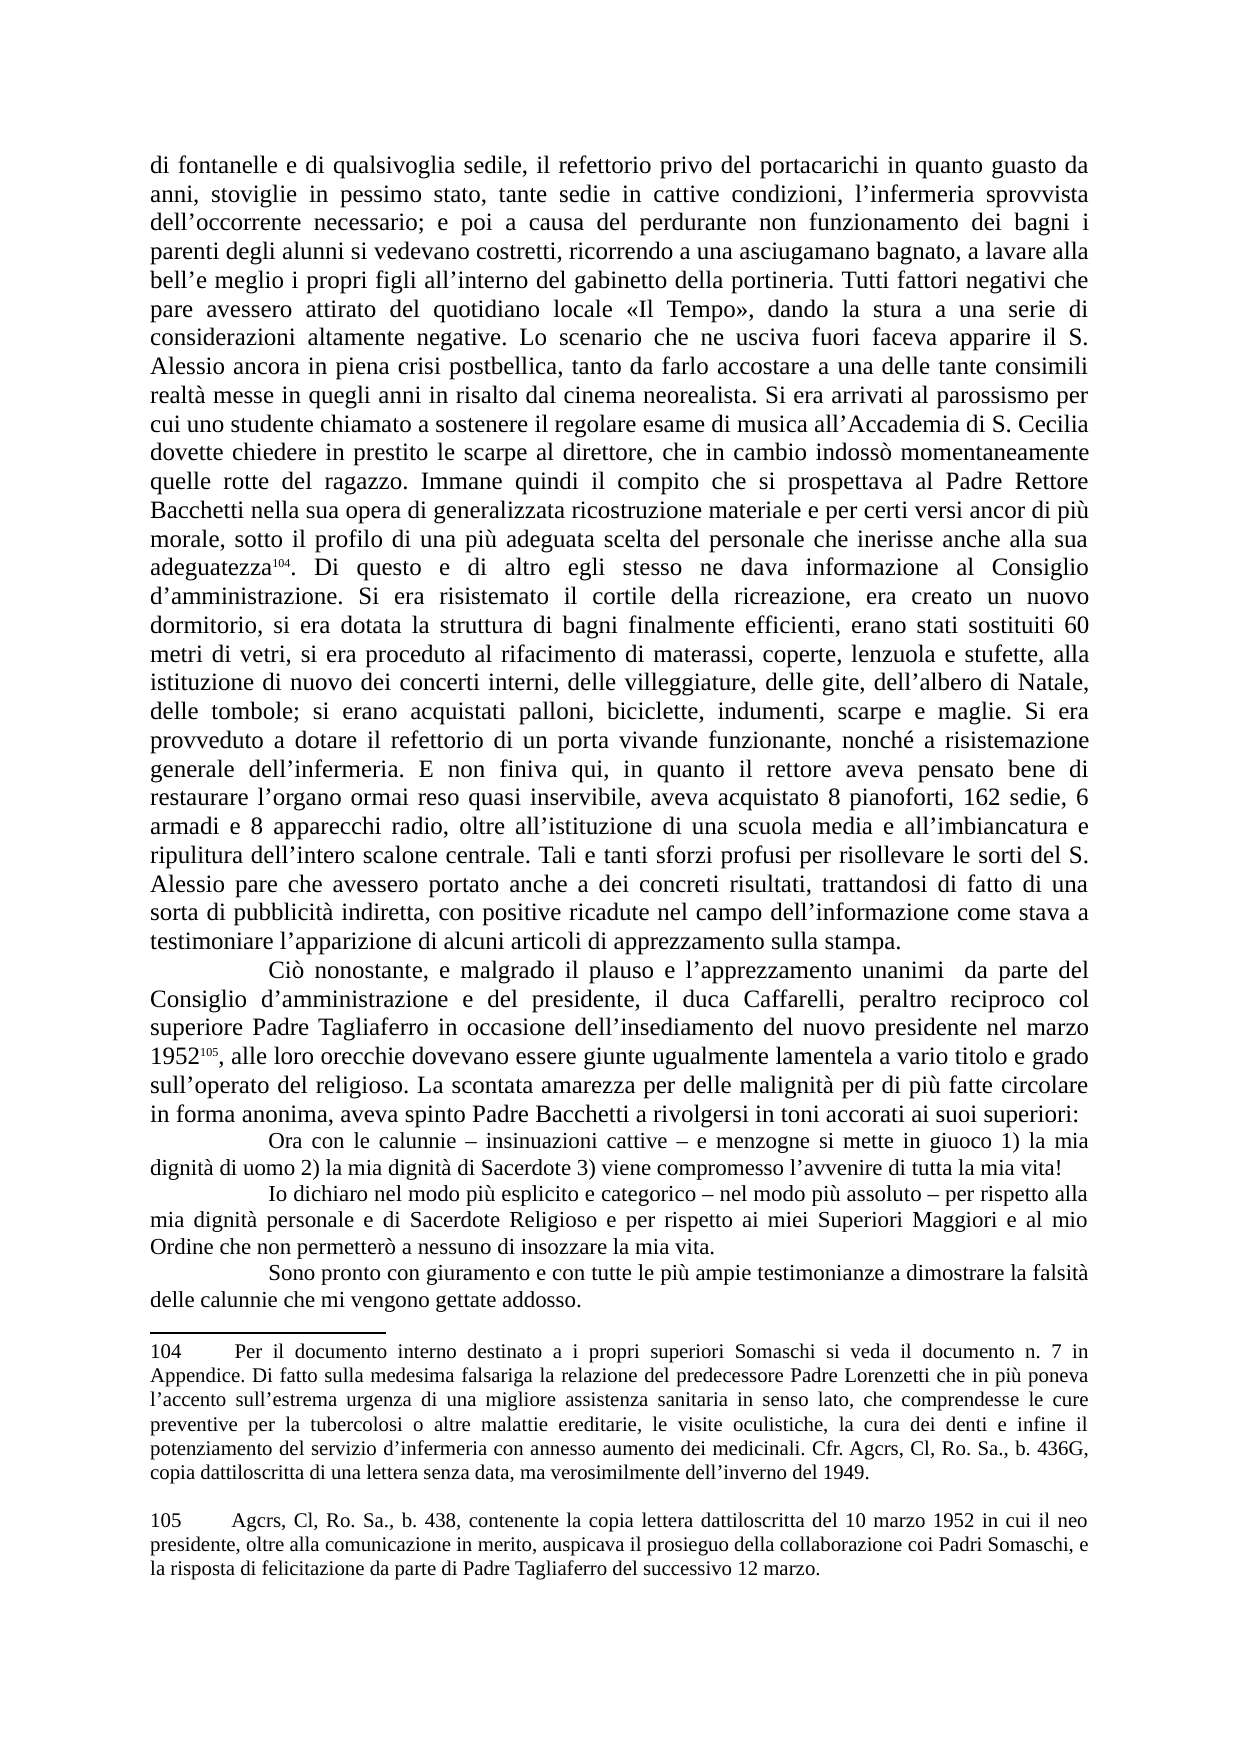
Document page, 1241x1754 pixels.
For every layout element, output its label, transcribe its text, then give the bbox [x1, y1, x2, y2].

text Ma i problemi non si limitavano a tali aspetti a quanto consta dalla documentazione. Infatti si può chiaramente dedurre che l'Istituto stesse navigando in acque a dir poco agitate nel primo dopoguerra; lo ricaviamo indirettamente da una lettera del 1946 da parte della curia generalizia al nuovo rettore, Padre Salvatore, e da una circolare interna in cui si spiegava un po’ l’intera struttura che ancora nel 1949 seguitava a dare di sé all’esterno un’immagine di complessiva fatiscenza e di senso di abbandono. Con l’aggravante, se possibile, che mentre ai suoi primordi la nuova sede risultava eccentrica rispetto al centro ma comunque pur sempre in un complessivo, gradevole contesto quale quello dell’agro romano; ora, nell’immediato secondo dopoguerra, alla persistente lontananza dalla vita pulsante della vera città, si assommava lo squallore diffuso di un’area che nei dintorni dell’Istituto andava progressivamente assumendo le fattezze di una borgata abusiva con tutto quello che un tale stato di cose comportava in termini di penose condizioni di vita generali. Ma tornando al S. Alessio, sembrò che nel periodo postbellico l’Istituto quasi paradossalmente si conformasse allo sconfortante adagio degli ambienti circostanti con un lungo elenco di pesanti carenze. Le scarse condizioni dei dormitori, la mancanza di adeguati disinfettanti, la chiesa priva di vetri sin dal 1943 al punto da venir sostituti con mezzi di fortuna solo nel 1950 sostituendoli con quelli presi da vecchi quadri; il cortile della ricreazione di fatto impraticabile, privo come era di fontanelle e di qualsivoglia sedile, il refettorio privo del portacarichi in quanto guasto da anni, stoviglie in pessimo stato, tante sedie in cattive condizioni, l’infermeria sprovvista dell’occorrente necessario; e poi a causa del perdurante non funzionamento dei bagni i parenti degli alunni si vedevano costretti, ricorrendo a una asciugamano bagnato, a lavare alla bell’e meglio i propri figli all’interno del gabinetto della portineria. Tutti fattori negativi che pare avessero attirato del quotidiano locale «Il Tempo», dando la stura a una serie di considerazioni altamente negative. Lo scenario che ne usciva fuori faceva apparire il S. Alessio ancora in piena crisi postbellica, tanto da farlo accostare a una delle tante consimili realtà messe in quegli anni in risalto dal cinema neorealista. Si era arrivati al parossismo per cui uno studente chiamato a sostenere il regolare esame di musica all’Accademia di S. Cecilia dovette chiedere in prestito le scarpe al direttore, che in cambio indossò momentaneamente quelle rotte del ragazzo. Immane quindi il compito che si prospettava al Padre Rettore Bacchetti nella sua opera di generalizzata ricostruzione materiale e per certi versi ancor di più morale, sotto il profilo di una più adeguata scelta del personale che inerisse anche alla sua adeguatezza. Di questo e di altro egli stesso ne dava informazione al Consiglio d’amministrazione. Si era risistemato il cortile della ricreazione, era creato un nuovo dormitorio, si era dotata la struttura di bagni finalmente efficienti, erano stati sostituiti 60 metri di vetri, si era proceduto al rifacimento di materassi, coperte, lenzuola e stufette, alla istituzione di nuovo dei concerti interni, delle villeggiature, delle gite, dell’albero di Natale, delle tombole; si erano acquistati palloni, biciclette, indumenti, scarpe e maglie. Si era provveduto a dotare il refettorio di un porta vivande funzionante, nonché a risistemazione generale dell’infermeria. E non finiva qui, in quanto il rettore aveva pensato bene di restaurare l’organo ormai reso quasi inservibile, aveva acquistato 8 pianoforti, 162 sedie, 6 armadi e 8 apparecchi radio, oltre all’istituzione di una scuola media e all’imbiancatura e ripulitura dell’intero scalone centrale. Tali e tanti sforzi profusi per risollevare le sorti del S. Alessio pare che avessero portato anche a dei concreti risultati, trattandosi di fatto di una sorta di pubblicità indiretta, con positive ricadute nel campo dell’informazione come stava a testimoniare l’apparizione di alcuni articoli di apprezzamento sulla stampa. [150, 150, 1090, 955]
text Ora con le calunnie – insinuazioni cattive – e menzogne si mette in giuoco 1) la mia dignità di uomo 2) la mia dignità di Sacerdote 3) viene compromesso l’avvenire di tutta la mia vita! [150, 1127, 1090, 1180]
text Ciò nonostante, e malgrado il plauso e l’apprezzamento unanimi da parte del Consiglio d’amministrazione e del presidente, il duca Caffarelli, peraltro reciproco col superiore Padre Tagliaferro in occasione dell’insediamento del nuovo presidente nel marzo 1952, alle loro orecchie dovevano essere giunte ugualmente lamentela a vario titolo e grado sull’operato del religioso. La scontata amarezza per delle malignità per di più fatte circolare in forma anonima, aveva spinto Padre Bacchetti a rivolgersi in toni accorati ai suoi superiori: [150, 955, 1090, 1127]
text Io dichiaro nel modo più esplicito e categorico – nel modo più assoluto – per rispetto alla mia dignità personale e di Sacerdote Religioso e per rispetto ai miei Superiori Maggiori e al mio Ordine che non permetterò a nessuno di insozzare la mia vita. [150, 1180, 1090, 1259]
text Sono pronto con giuramento e con tutte le più ampie testimonianze a dimostrare la falsità delle calunnie che mi vengono gettate addosso. [150, 1259, 1090, 1312]
